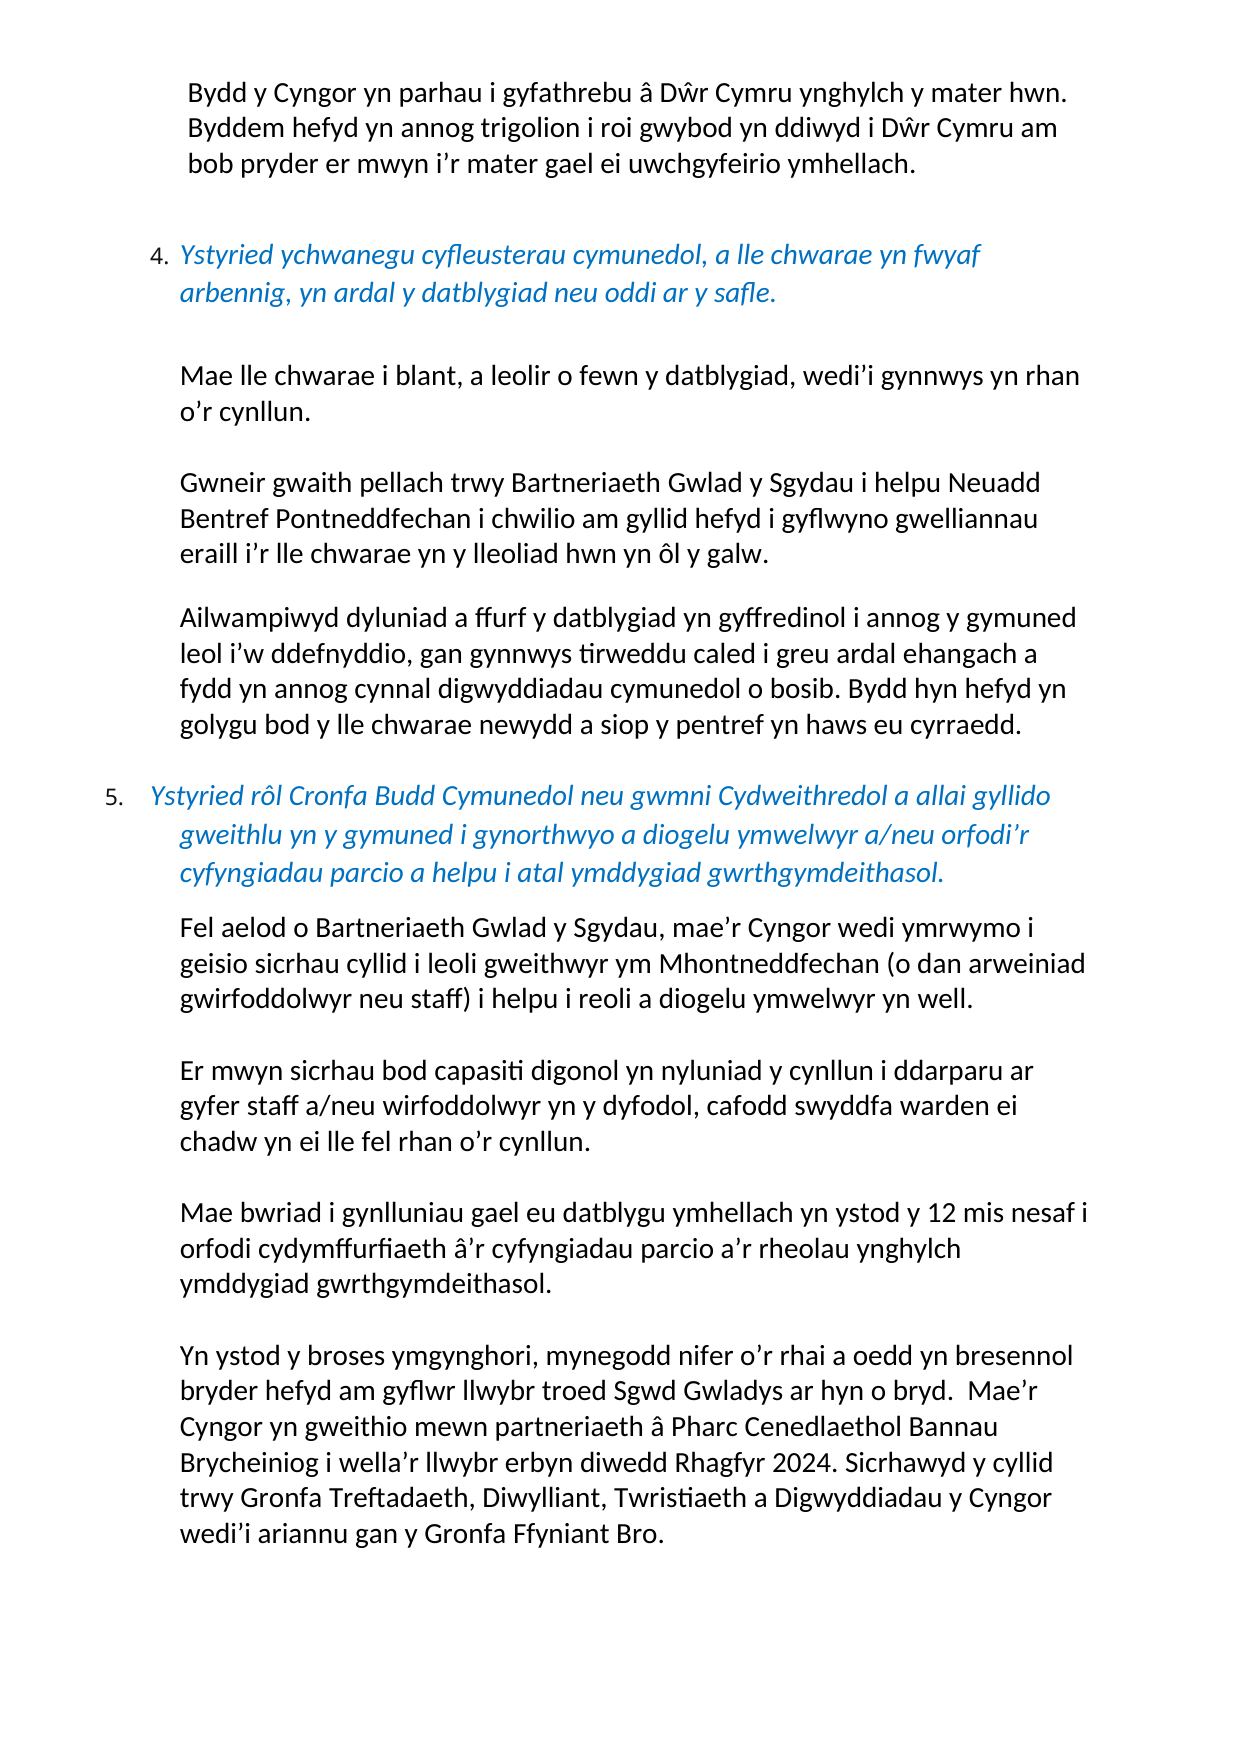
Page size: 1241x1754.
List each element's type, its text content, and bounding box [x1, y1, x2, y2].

text Gwneir gwaith pellach trwy Bartneriaeth Gwlad y Sgydau i helpu Neuadd Bentref Pontneddfechan i chwilio am gyllid hefyd i gyflwyno gwelliannau eraill i’r lle chwarae yn y lleoliad hwn yn ôl y galw. [179, 464, 1090, 571]
text Er mwyn sicrhau bod capasiti digonol yn nyluniad y cynllun i ddarparu ar gyfer staff a/neu wirfoddolwyr yn y dyfodol, cafodd swyddfa warden ei chadw yn ei lle fel rhan o’r cynllun. [179, 1052, 1090, 1159]
text Bydd y Cyngor yn parhau i gyfathrebu â Dŵr Cymru ynghylch y mater hwn. Byddem hefyd yn annog trigolion i roi gwybod yn ddiwyd i Dŵr Cymru am bob pryder er mwyn i’r mater gael ei uwchgyfeirio ymhellach. [187, 74, 1090, 181]
text Ailwampiwyd dyluniad a ffurf y datblygiad yn gyffredinol i annog y gymuned leol i’w ddefnyddio, gan gynnwys tirweddu caled i greu ardal ehangach a fydd yn annog cynnal digwyddiadau cymunedol o bosib. Bydd hyn hefyd yn golygu bod y lle chwarae newydd a siop y pentref yn haws eu cyrraedd. [179, 599, 1090, 742]
list Ystyried rôl Cronfa Budd Cymunedol neu gwmni Cydweithredol a allai gyllido gweithlu yn y gymuned i gynorthwyo a diogelu ymwelwyr a/neu orfodi’r cyfyngiadau parcio a helpu i atal ymddygiad gwrthgymdeithasol. [104, 777, 1090, 890]
text Fel aelod o Bartneriaeth Gwlad y Sgydau, mae’r Cyngor wedi ymrwymo i geisio sicrhau cyllid i leoli gweithwyr ym Mhontneddfechan (o dan arweiniad gwirfoddolwyr neu staff) i helpu i reoli a diogelu ymwelwyr yn well. [179, 909, 1090, 1016]
text Mae lle chwarae i blant, a leolir o fewn y datblygiad, wedi’i gynnwys yn rhan o’r cynllun. [179, 357, 1090, 429]
text Yn ystod y broses ymgynghori, mynegodd nifer o’r rhai a oedd yn bresennol bryder hefyd am gyflwr llwybr troed Sgwd Gwladys ar hyn o bryd. Mae’r Cyngor yn gweithio mewn partneriaeth â Pharc Cenedlaethol Bannau Brycheiniog i wella’r llwybr erbyn diwedd Rhagfyr 2024. Sicrhawyd y cyllid trwy Gronfa Treftadaeth, Diwylliant, Twristiaeth a Digwyddiadau y Cyngor wedi’i ariannu gan y Gronfa Ffyniant Bro. [179, 1337, 1090, 1551]
text Mae bwriad i gynlluniau gael eu datblygu ymhellach yn ystod y 12 mis nesaf i orfodi cydymffurfiaeth â’r cyfyngiadau parcio a’r rheolau ynghylch ymddygiad gwrthgymdeithasol. [179, 1194, 1090, 1301]
list Ystyried ychwanegu cyfleusterau cymunedol, a lle chwarae yn fwyaf arbennig, yn ardal y datblygiad neu oddi ar y safle. [150, 236, 1090, 310]
